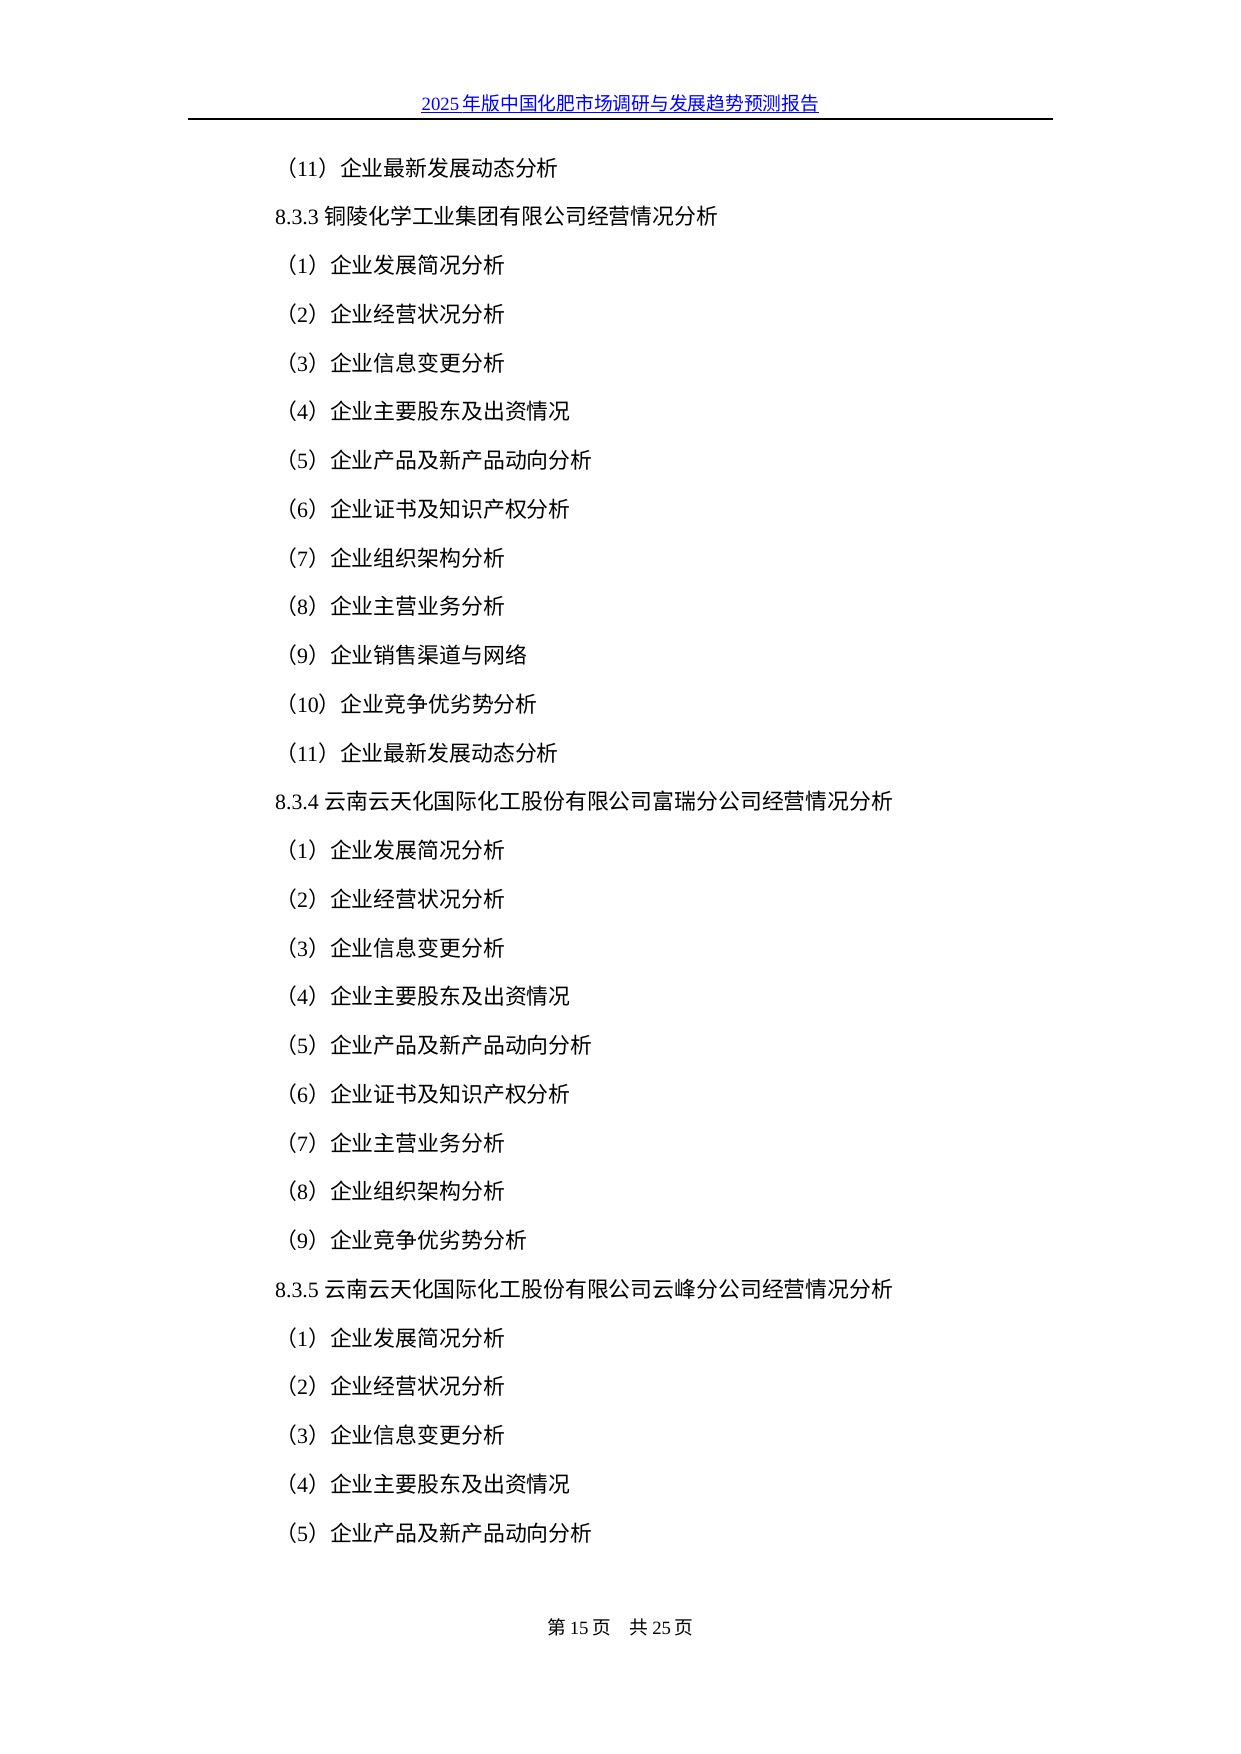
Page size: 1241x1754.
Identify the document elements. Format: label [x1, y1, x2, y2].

text [187, 150, 1053, 1548]
